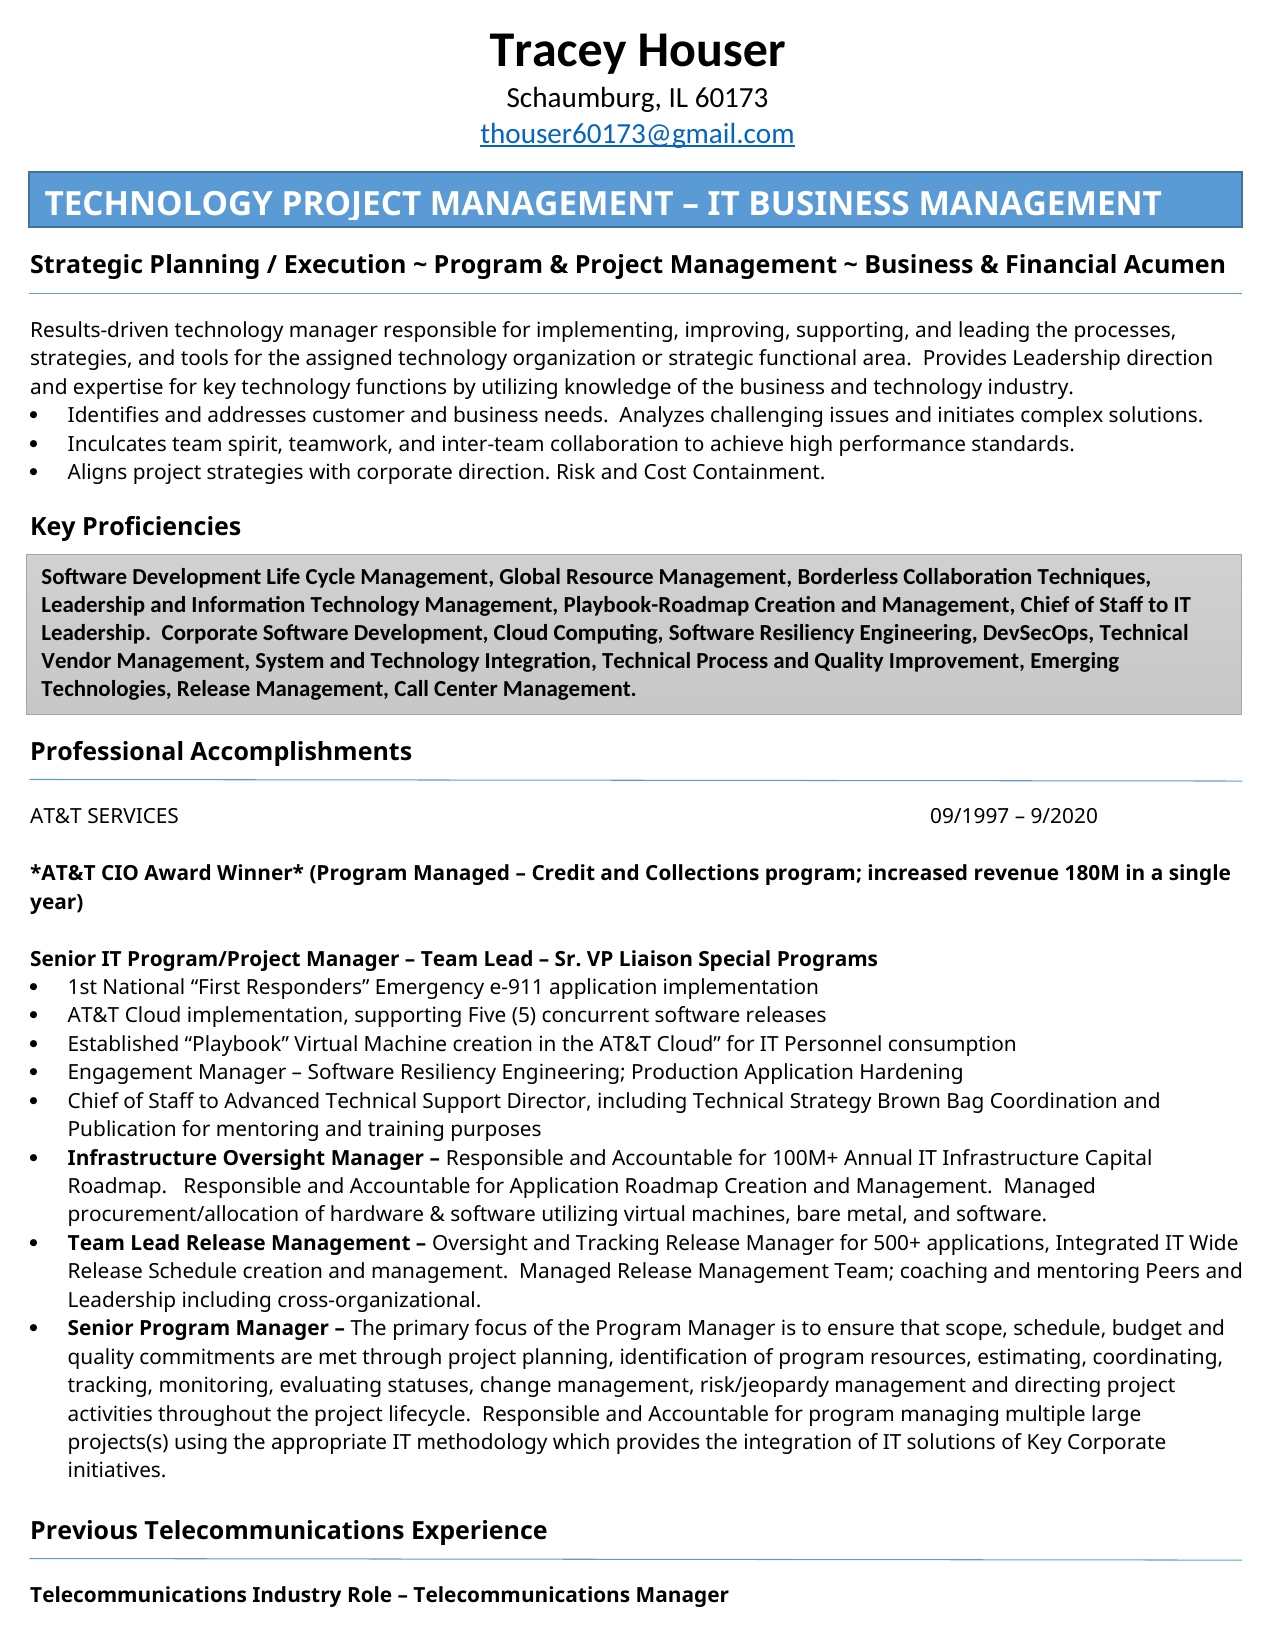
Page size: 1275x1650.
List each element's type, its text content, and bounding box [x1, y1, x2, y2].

text Telecommunications Industry Role – Telecommunications Manager [30, 1581, 1245, 1609]
text Previous Telecommunications Experience [30, 1512, 1245, 1546]
list Engagement Manager – Software Resiliency Engineering; Production Application Hardening [30, 1057, 1245, 1086]
text Professional Accomplishments [30, 733, 1245, 767]
text Schaumburg, IL 60173 [30, 79, 1245, 115]
text Key Proficiencies [30, 508, 1245, 542]
list Chief of Staff to Advanced Technical Support Director, including Technical Strategy Brown Bag Coordination and Publication for mentoring and training purposes [30, 1086, 1245, 1143]
list Established “Playbook” Virtual Machine creation in the AT&T Cloud” for IT Personnel consumption [30, 1029, 1245, 1057]
text thouser60173@gmail.com [30, 115, 1245, 150]
list Team Lead Release Management – Oversight and Tracking Release Manager for 500+ applications, Integrated IT Wide Release Schedule creation and management. Managed Release Management Team; coaching and mentoring Peers and Leadership including cross-organizational. [30, 1228, 1245, 1313]
list Inculcates team spirit, teamwork, and inter-team collaboration to achieve high performance standards. [30, 429, 1245, 457]
text Senior IT Program/Project Manager – Team Lead – Sr. VP Liaison Special Programs [30, 944, 1245, 972]
list Senior Program Manager – The primary focus of the Program Manager is to ensure that scope, schedule, budget and quality commitments are met through project planning, identification of program resources, estimating, coordinating, tracking, monitoring, evaluating statuses, change management, risk/jeopardy management and directing project activities throughout the project lifecycle. Responsible and Accountable for program managing multiple large projects(s) using the appropriate IT methodology which provides the integration of IT solutions of Key Corporate initiatives. [30, 1313, 1245, 1484]
text *AT&T CIO Award Winner* (Program Managed – Credit and Collections program; increased revenue 180M in a single year) [30, 858, 1245, 915]
text Tracey Houser [30, 18, 1245, 79]
text Strategic Planning / Execution ~ Program & Project Management ~ Business & Financial Acumen [30, 247, 1245, 281]
list AT&T Cloud implementation, supporting Five (5) concurrent software releases [30, 1001, 1245, 1029]
list Infrastructure Oversight Manager – Responsible and Accountable for 100M+ Annual IT Infrastructure Capital Roadmap. Responsible and Accountable for Application Roadmap Creation and Management. Managed procurement/allocation of hardware & software utilizing virtual machines, bare metal, and software. [30, 1143, 1245, 1228]
list 1st National “First Responders” Emergency e-911 application implementation [30, 972, 1245, 1001]
text Results-driven technology manager responsible for implementing, improving, supporting, and leading the processes, strategies, and tools for the assigned technology organization or strategic functional area. Provides Leadership direction and expertise for key technology functions by utilizing knowledge of the business and technology industry. [30, 315, 1245, 400]
text AT&T SERVICES 09/1997 – 9/2020 [30, 801, 1245, 830]
list Aligns project strategies with corporate direction. Risk and Cost Containment. [30, 457, 1245, 486]
list Identifies and addresses customer and business needs. Analyzes challenging issues and initiates complex solutions. [30, 400, 1245, 429]
